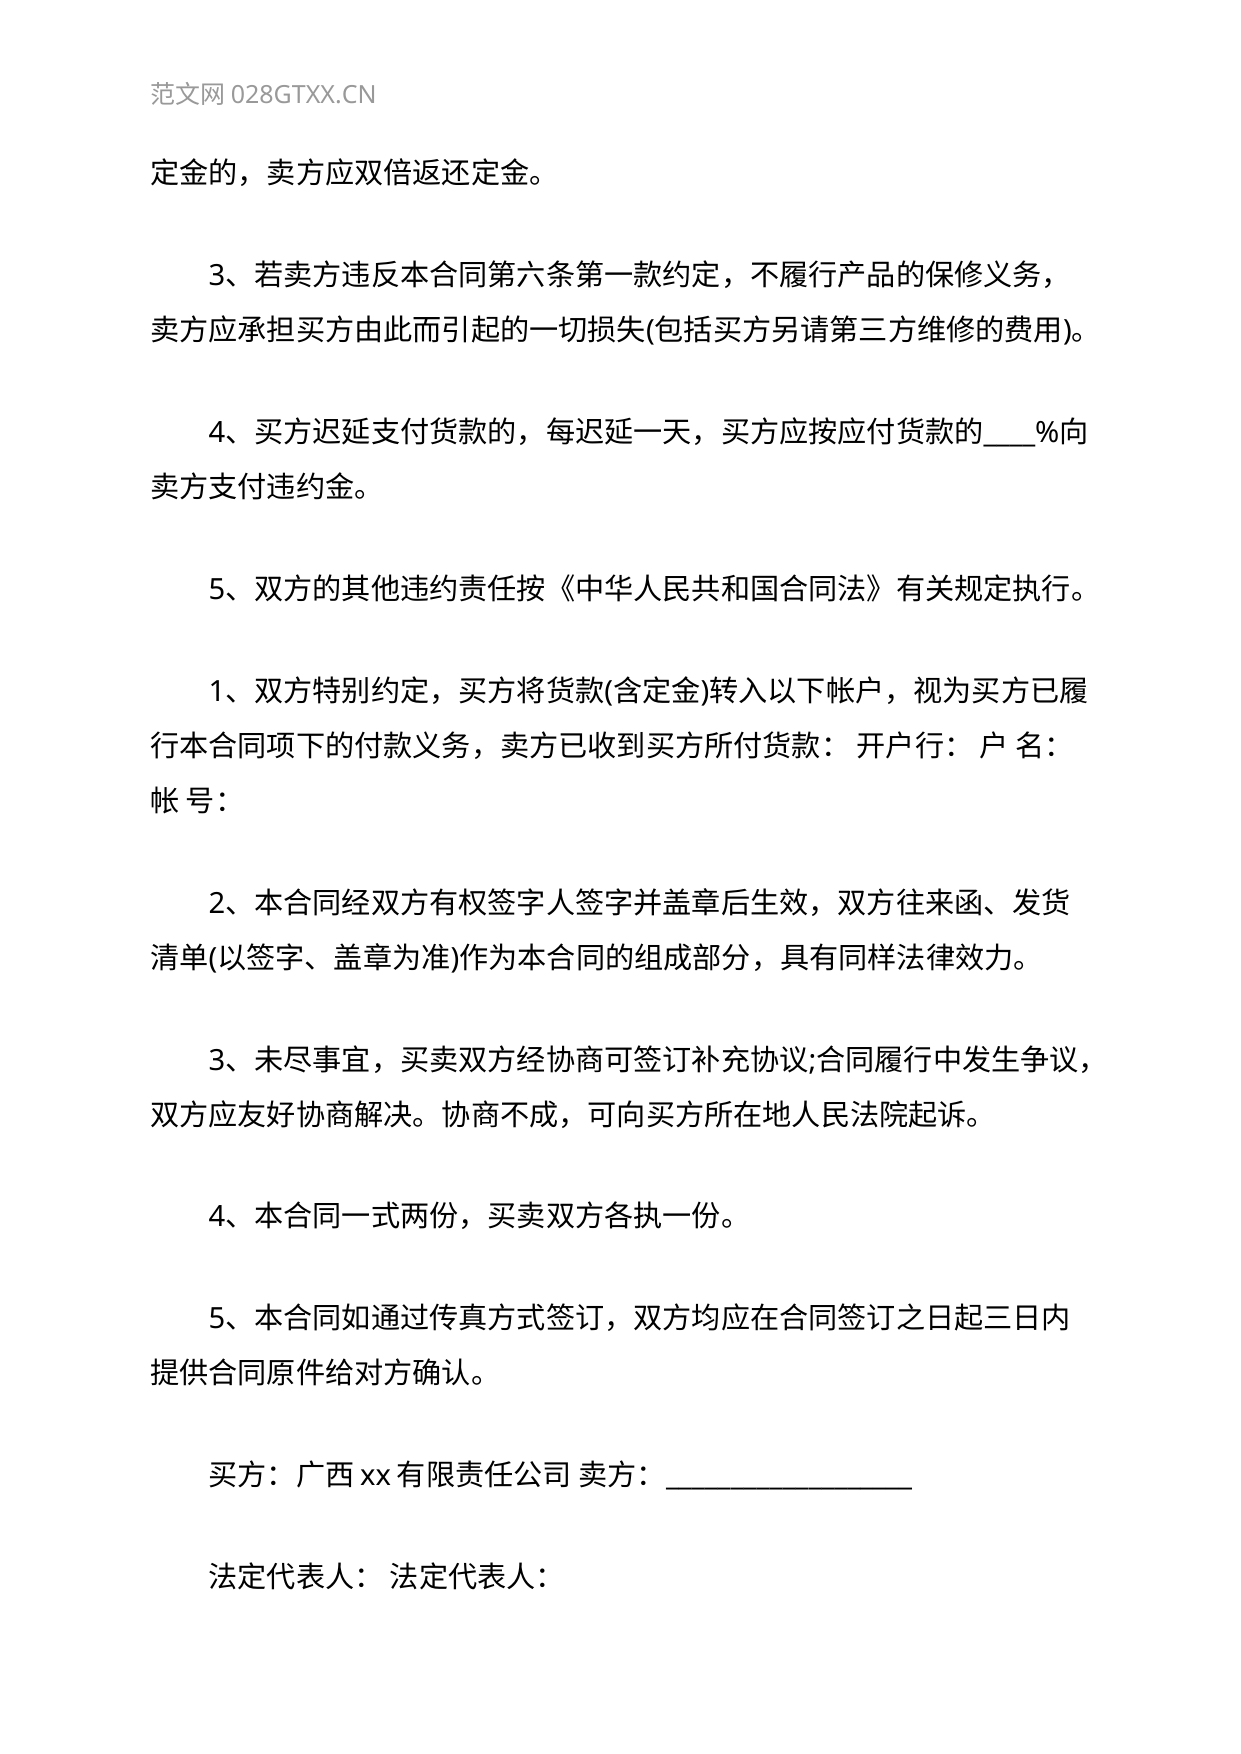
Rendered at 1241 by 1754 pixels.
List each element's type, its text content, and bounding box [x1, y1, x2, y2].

text 3、若卖方违反本合同第六条第一款约定，不履行产品的保修义务，卖方应承担买方由此而引起的一切损失(包括买方另请第三方维修的费用)。 [150, 252, 1090, 349]
text 4、本合同一式两份，买卖双方各执一份。 [150, 1193, 1090, 1235]
text 5、双方的其他违约责任按《中华人民共和国合同法》有关规定执行。 [150, 566, 1090, 608]
text 4、买方迟延支付货款的，每迟延一天，买方应按应付货款的____%向卖方支付违约金。 [150, 409, 1090, 506]
text 5、本合同如通过传真方式签订，双方均应在合同签订之日起三日内提供合同原件给对方确认。 [150, 1295, 1090, 1392]
text 3、未尽事宜，买卖双方经协商可签订补充协议;合同履行中发生争议，双方应友好协商解决。协商不成，可向买方所在地人民法院起诉。 [150, 1036, 1090, 1133]
text 买方：广西xx有限责任公司 卖方：___________________ [150, 1452, 1090, 1494]
text 2、本合同经双方有权签字人签字并盖章后生效，双方往来函、发货清单(以签字、盖章为准)作为本合同的组成部分，具有同样法律效力。 [150, 879, 1090, 977]
text 法定代表人： 法定代表人： [150, 1554, 1090, 1596]
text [150, 150, 1090, 192]
text 1、双方特别约定，买方将货款(含定金)转入以下帐户，视为买方已履行本合同项下的付款义务，卖方已收到买方所付货款： 开户行： 户 名： 帐 号： [150, 667, 1090, 820]
